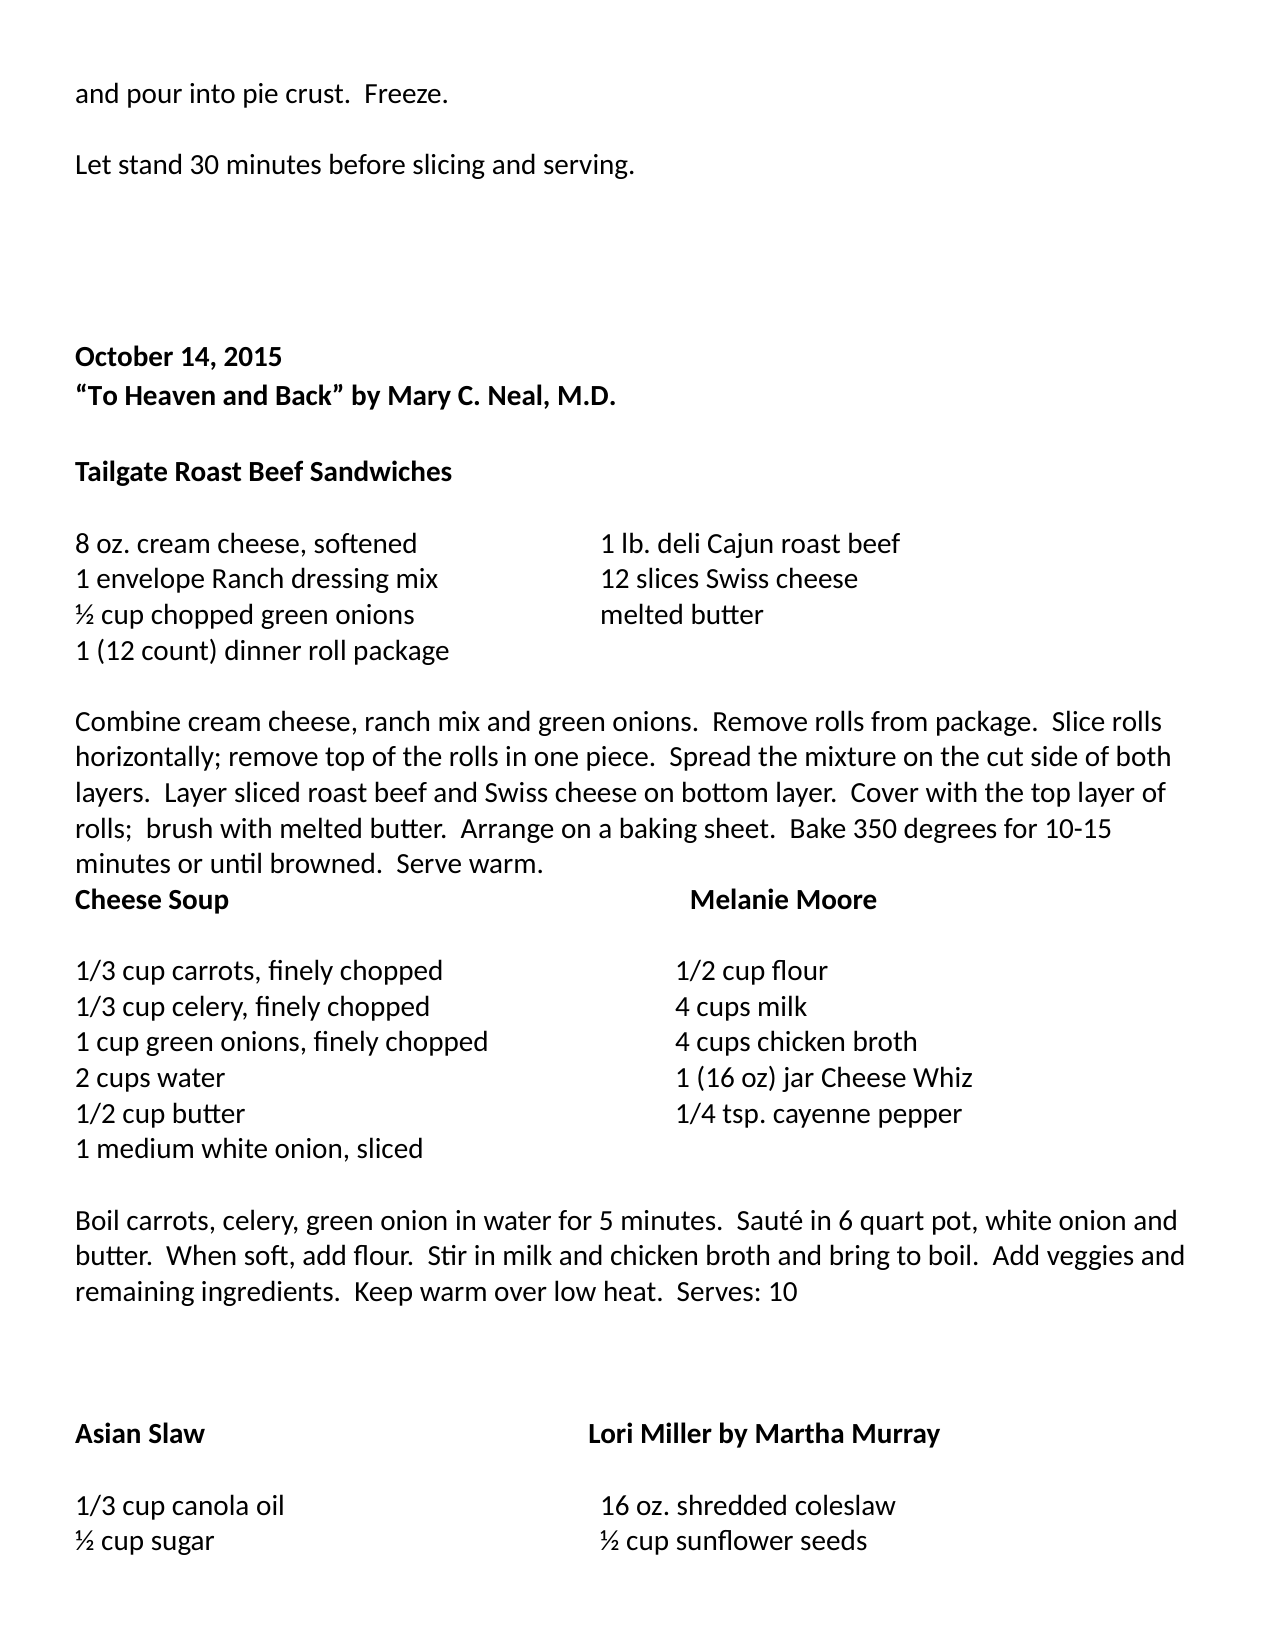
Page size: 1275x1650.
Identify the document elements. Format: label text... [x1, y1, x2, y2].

text 8 oz. cream cheese, softened 1 lb. deli Cajun roast beef [75, 525, 1200, 560]
text October 14, 2015 [75, 338, 1200, 374]
text 2 cups water 1 (16 oz) jar Cheese Whiz [75, 1059, 1200, 1095]
text Asian Slaw Lori Miller by Martha Murray [75, 1415, 1200, 1451]
text 1/3 cup carrots, finely chopped 1/2 cup flour [75, 952, 1200, 988]
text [75, 75, 1200, 111]
text 1 envelope Ranch dressing mix 12 slices Swiss cheese [75, 560, 1200, 596]
text 1/2 cup butter 1/4 tsp. cayenne pepper [75, 1095, 1200, 1130]
text Combine cream cheese, ranch mix and green onions. Remove rolls from package. Slice rolls horizontally; remove top of the rolls in one piece. Spread the mixture on the cut side of both layers. Layer sliced roast beef and Swiss cheese on bottom layer. Cover with the top layer of rolls; brush with melted butter. Arrange on a baking sheet. Bake 350 degrees for 10-15 minutes or until browned. Serve warm. [75, 703, 1200, 881]
text “To Heaven and Back” by Mary C. Neal, M.D. [75, 377, 1200, 412]
text Let stand 30 minutes before slicing and serving. [75, 146, 1200, 182]
text 1/3 cup canola oil 16 oz. shredded coleslaw [75, 1487, 1200, 1522]
text Cheese Soup Melanie Moore [75, 881, 1200, 917]
text 1 (12 count) dinner roll package [75, 632, 1200, 667]
text ½ cup sugar ½ cup sunflower seeds [75, 1522, 1200, 1558]
text 1 cup green onions, finely chopped 4 cups chicken broth [75, 1023, 1200, 1059]
text Boil carrots, celery, green onion in water for 5 minutes. Sauté in 6 quart pot, white onion and butter. When soft, add flour. Stir in milk and chicken broth and bring to boil. Add veggies and remaining ingredients. Keep warm over low heat. Serves: 10 [75, 1202, 1200, 1308]
text 1/3 cup celery, finely chopped 4 cups milk [75, 988, 1200, 1023]
text Tailgate Roast Beef Sandwiches [75, 453, 1200, 489]
text 1 medium white onion, sliced [75, 1130, 1200, 1166]
text ½ cup chopped green onions melted butter [75, 596, 1200, 632]
